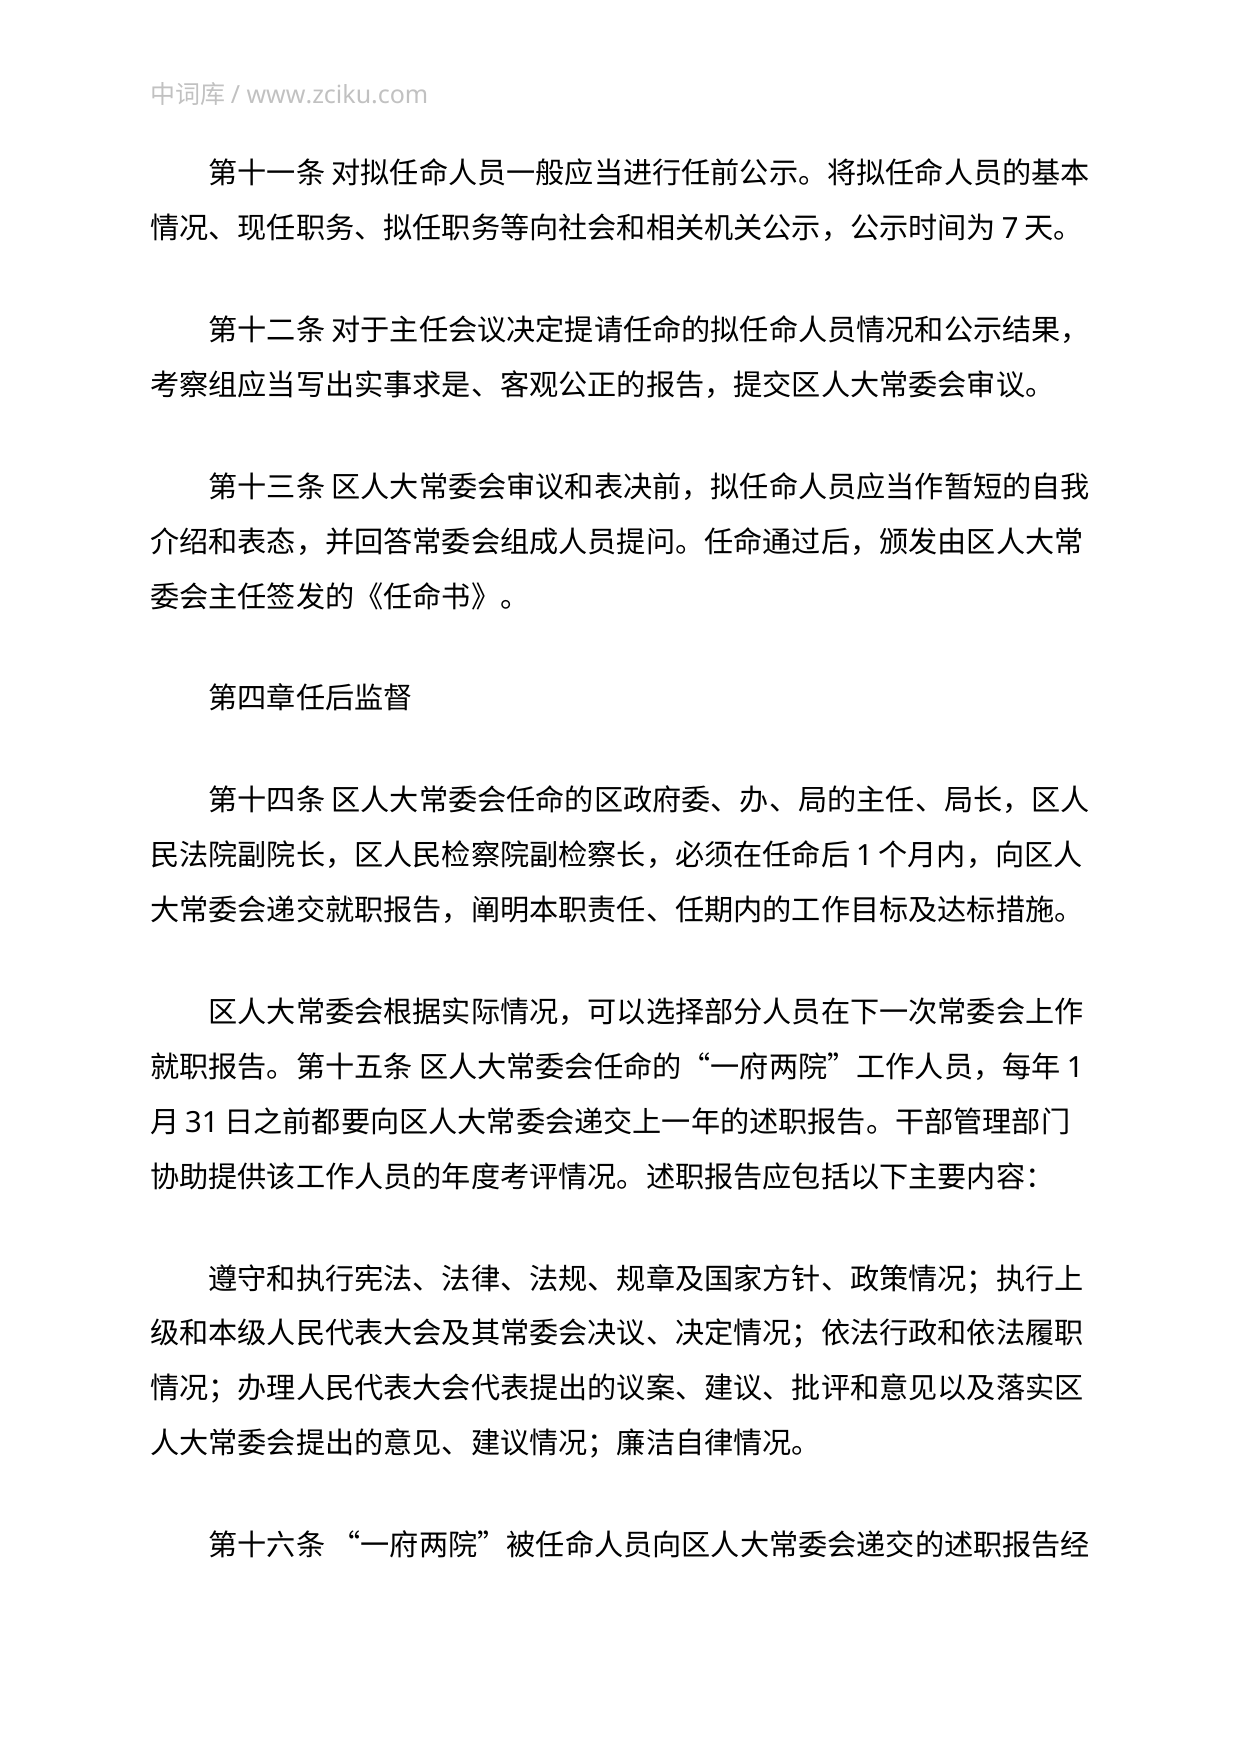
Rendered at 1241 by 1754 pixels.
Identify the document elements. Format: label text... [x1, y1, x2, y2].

text 第十二条 对于主任会议决定提请任命的拟任命人员情况和公示结果，考察组应当写出实事求是、客观公正的报告，提交区人大常委会审议。 [150, 307, 1090, 404]
text 区人大常委会根据实际情况，可以选择部分人员在下一次常委会上作就职报告。第十五条 区人大常委会任命的“一府两院”工作人员，每年1月31日之前都要向区人大常委会递交上一年的述职报告。干部管理部门协助提供该工作人员的年度考评情况。述职报告应包括以下主要内容： [150, 988, 1090, 1196]
text 遵守和执行宪法、法律、法规、规章及国家方针、政策情况；执行上级和本级人民代表大会及其常委会决议、决定情况；依法行政和依法履职情况；办理人民代表大会代表提出的议案、建议、批评和意见以及落实区人大常委会提出的意见、建议情况；廉洁自律情况。 [150, 1255, 1090, 1462]
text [150, 1522, 1090, 1564]
text 第四章任后监督 [150, 675, 1090, 717]
text 第十三条 区人大常委会审议和表决前，拟任命人员应当作暂短的自我介绍和表态，并回答常委会组成人员提问。任命通过后，颁发由区人大常委会主任签发的《任命书》。 [150, 463, 1090, 616]
text 第十一条 对拟任命人员一般应当进行任前公示。将拟任命人员的基本情况、现任职务、拟任职务等向社会和相关机关公示，公示时间为7天。 [150, 150, 1090, 247]
text 第十四条 区人大常委会任命的区政府委、办、局的主任、局长，区人民法院副院长，区人民检察院副检察长，必须在任命后1个月内，向区人大常委会递交就职报告，阐明本职责任、任期内的工作目标及达标措施。 [150, 777, 1090, 929]
